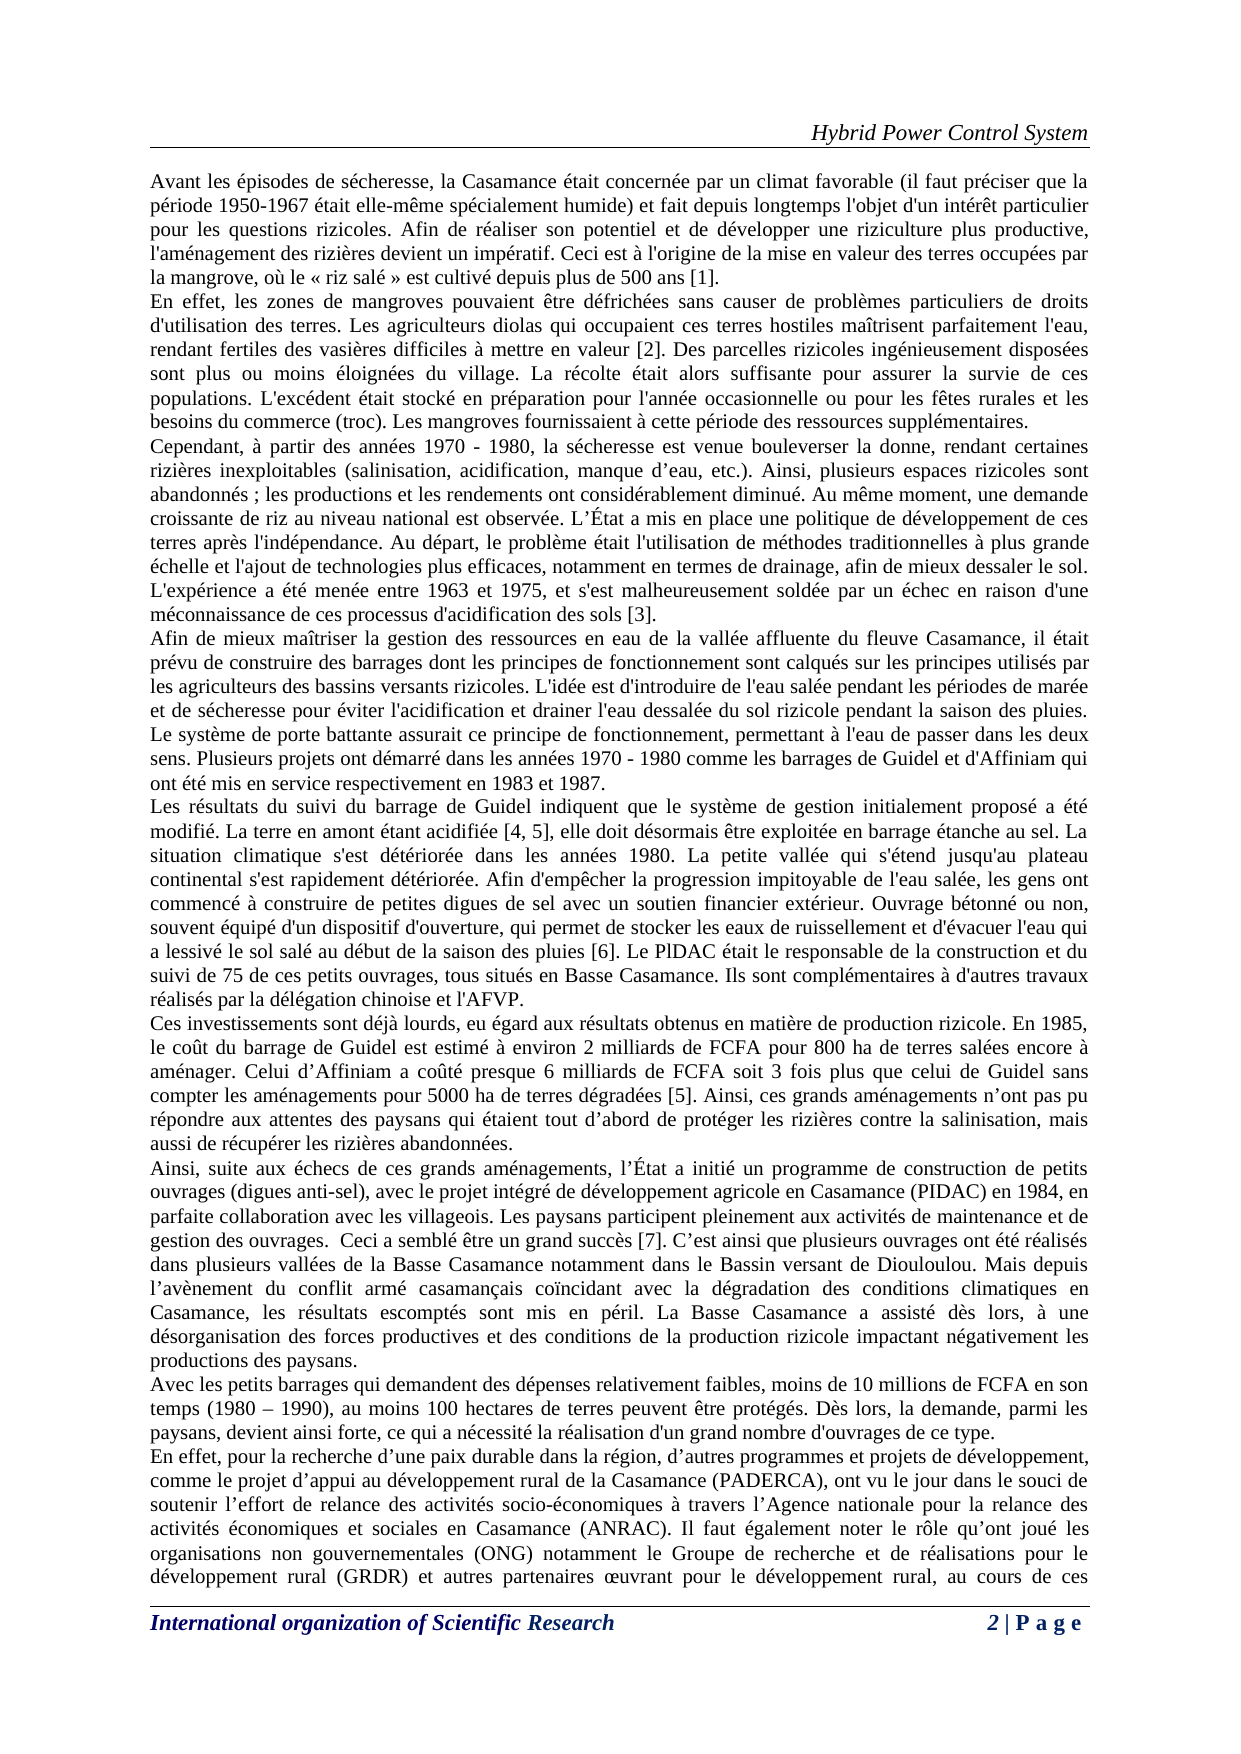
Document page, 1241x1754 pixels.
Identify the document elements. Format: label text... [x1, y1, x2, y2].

text Avant les épisodes de sécheresse, la Casamance était concernée par un climat favorable (il faut préciser que la période 1950-1967 était elle-même spécialement humide) et fait depuis longtemps l'objet d'un intérêt particulier pour les questions rizicoles. Afin de réaliser son potentiel et de développer une riziculture plus productive, l'aménagement des rizières devient un impératif. Ceci est à l'origine de la mise en valeur des terres occupées par la mangrove, où le « riz salé » est cultivé depuis plus de 500 ans [1]. [150, 169, 1090, 289]
text Afin de mieux maîtriser la gestion des ressources en eau de la vallée affluente du fleuve Casamance, il était prévu de construire des barrages dont les principes de fonctionnement sont calqués sur les principes utilisés par les agriculteurs des bassins versants rizicoles. L'idée est d'introduire de l'eau salée pendant les périodes de marée et de sécheresse pour éviter l'acidification et drainer l'eau dessalée du sol rizicole pendant la saison des pluies. Le système de porte battante assurait ce principe de fonctionnement, permettant à l'eau de passer dans les deux sens. Plusieurs projets ont démarré dans les années 1970 - 1980 comme les barrages de Guidel et d'Affiniam qui ont été mis en service respectivement en 1983 et 1987. [150, 626, 1090, 794]
text En effet, les zones de mangroves pouvaient être défrichées sans causer de problèmes particuliers de droits d'utilisation des terres. Les agriculteurs diolas qui occupaient ces terres hostiles maîtrisent parfaitement l'eau, rendant fertiles des vasières difficiles à mettre en valeur [2]. Des parcelles rizicoles ingénieusement disposées sont plus ou moins éloignées du village. La récolte était alors suffisante pour assurer la survie de ces populations. L'excédent était stocké en préparation pour l'année occasionnelle ou pour les fêtes rurales et les besoins du commerce (troc). Les mangroves fournissaient à cette période des ressources supplémentaires. [150, 289, 1090, 433]
text Avec les petits barrages qui demandent des dépenses relativement faibles, moins de 10 millions de FCFA en son temps (1980 – 1990), au moins 100 hectares de terres peuvent être protégés. Dès lors, la demande, parmi les paysans, devient ainsi forte, ce qui a nécessité la réalisation d'un grand nombre d'ouvrages de ce type. [150, 1372, 1090, 1444]
text Ces investissements sont déjà lourds, eu égard aux résultats obtenus en matière de production rizicole. En 1985, le coût du barrage de Guidel est estimé à environ 2 milliards de FCFA pour 800 ha de terres salées encore à aménager. Celui d’Affiniam a coûté presque 6 milliards de FCFA soit 3 fois plus que celui de Guidel sans compter les aménagements pour 5000 ha de terres dégradées [5]. Ainsi, ces grands aménagements n’ont pas pu répondre aux attentes des paysans qui étaient tout d’abord de protéger les rizières contre la salinisation, mais aussi de récupérer les rizières abandonnées. [150, 1011, 1090, 1155]
text Cependant, à partir des années 1970 - 1980, la sécheresse est venue bouleverser la donne, rendant certaines rizières inexploitables (salinisation, acidification, manque d’eau, etc.). Ainsi, plusieurs espaces rizicoles sont abandonnés ; les productions et les rendements ont considérablement diminué. Au même moment, une demande croissante de riz au niveau national est observée. L’État a mis en place une politique de développement de ces terres après l'indépendance. Au départ, le problème était l'utilisation de méthodes traditionnelles à plus grande échelle et l'ajout de technologies plus efficaces, notamment en termes de drainage, afin de mieux dessaler le sol. L'expérience a été menée entre 1963 et 1975, et s'est malheureusement soldée par un échec en raison d'une méconnaissance de ces processus d'acidification des sols [3]. [150, 433, 1090, 626]
text Les résultats du suivi du barrage de Guidel indiquent que le système de gestion initialement proposé a été modifié. La terre en amont étant acidifiée [4, 5], elle doit désormais être exploitée en barrage étanche au sel. La situation climatique s'est détériorée dans les années 1980. La petite vallée qui s'étend jusqu'au plateau continental s'est rapidement détériorée. Afin d'empêcher la progression impitoyable de l'eau salée, les gens ont commencé à construire de petites digues de sel avec un soutien financier extérieur. Ouvrage bétonné ou non, souvent équipé d'un dispositif d'ouverture, qui permet de stocker les eaux de ruissellement et d'évacuer l'eau qui a lessivé le sol salé au début de la saison des pluies [6]. Le PlDAC était le responsable de la construction et du suivi de 75 de ces petits ouvrages, tous situés en Basse Casamance. Ils sont complémentaires à d'autres travaux réalisés par la délégation chinoise et l'AFVP. [150, 794, 1090, 1011]
text Ainsi, suite aux échecs de ces grands aménagements, l’État a initié un programme de construction de petits ouvrages (digues anti-sel), avec le projet intégré de développement agricole en Casamance (PIDAC) en 1984, en parfaite collaboration avec les villageois. Les paysans participent pleinement aux activités de maintenance et de gestion des ouvrages. Ceci a semblé être un grand succès [7]. C’est ainsi que plusieurs ouvrages ont été réalisés dans plusieurs vallées de la Basse Casamance notamment dans le Bassin versant de Diouloulou. Mais depuis l’avènement du conflit armé casamançais coïncidant avec la dégradation des conditions climatiques en Casamance, les résultats escomptés sont mis en péril. La Basse Casamance a assisté dès lors, à une désorganisation des forces productives et des conditions de la production rizicole impactant négativement les productions des paysans. [150, 1155, 1090, 1372]
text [150, 1444, 1090, 1588]
